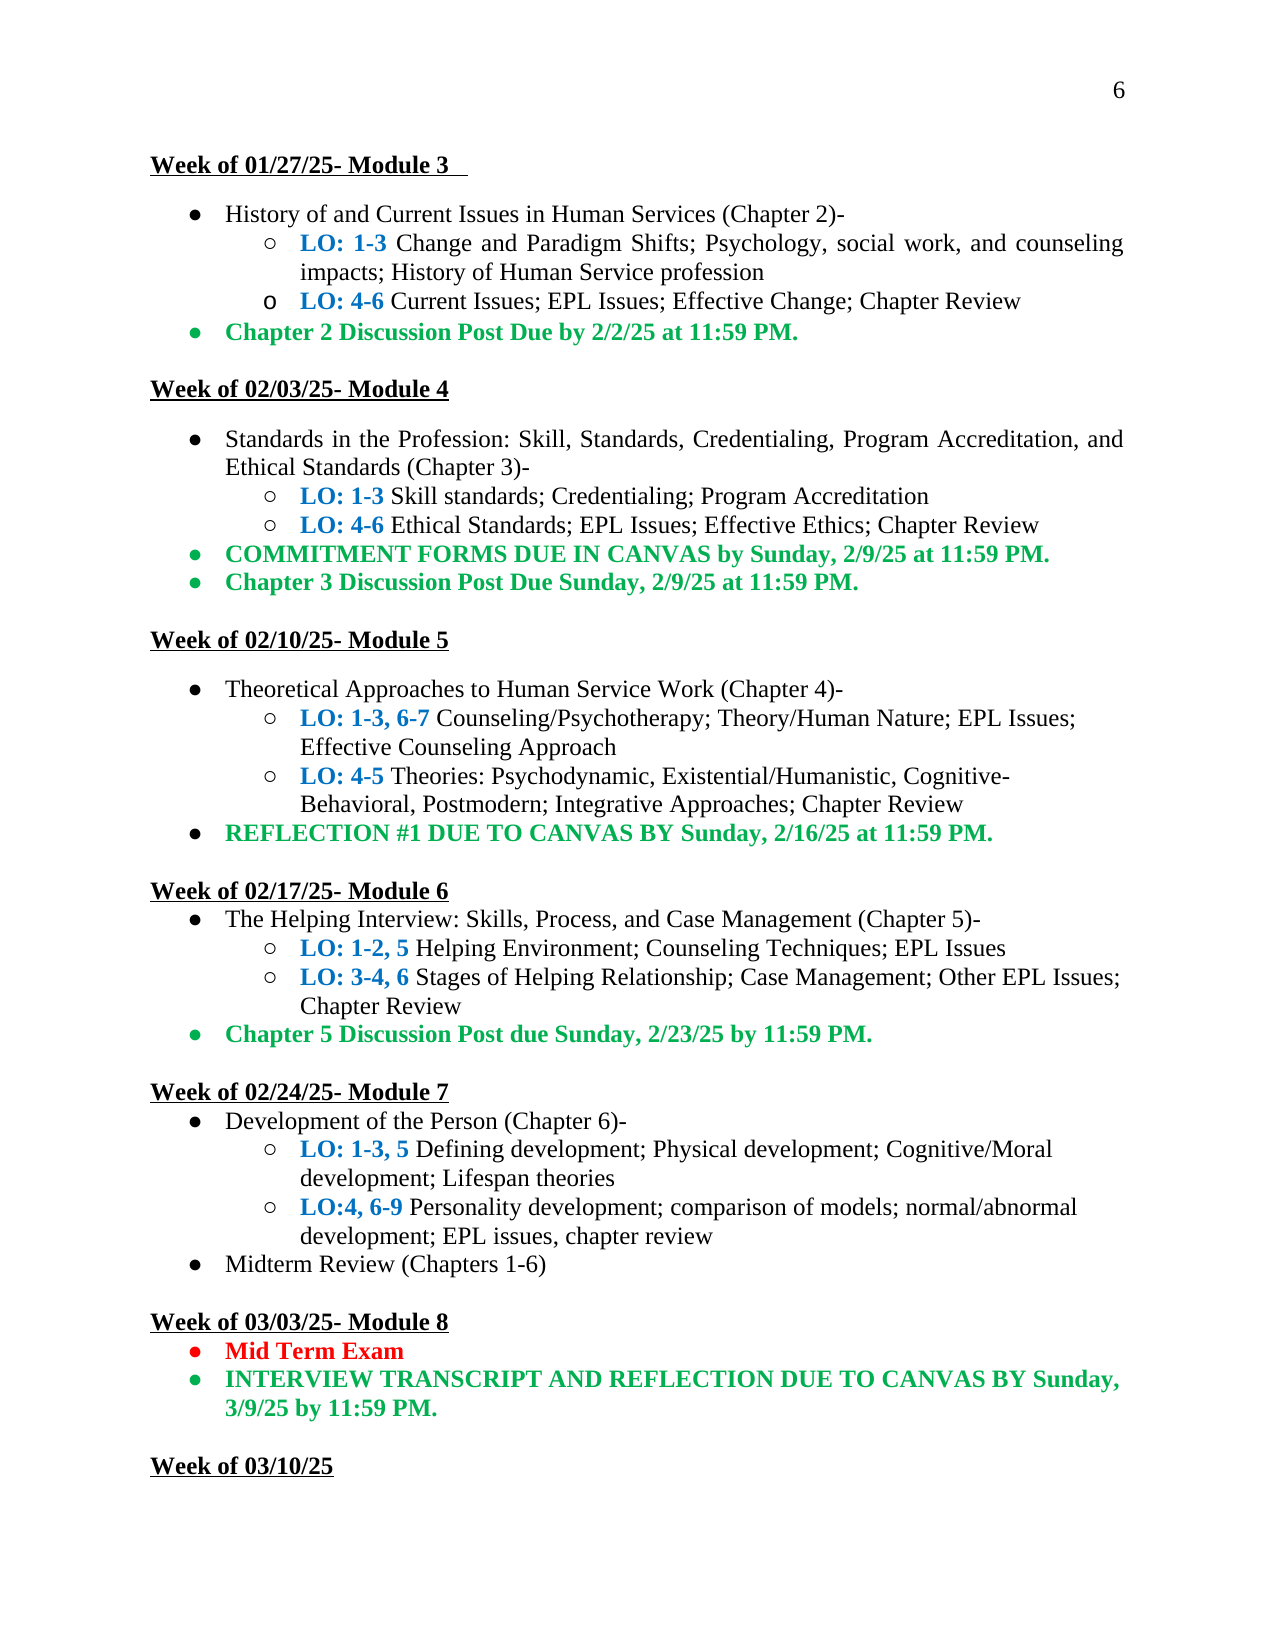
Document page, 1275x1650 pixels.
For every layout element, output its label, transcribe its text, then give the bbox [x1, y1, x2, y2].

list LO: 4-6 Ethical Standards; EPL Issues; Effective Ethics; Chapter Review [262, 510, 1125, 539]
list LO:4, 6-9 Personality development; comparison of models; normal/abnormal development; EPL issues, chapter review [262, 1192, 1125, 1249]
list Chapter 3 Discussion Post Due Sunday, 2/9/25 at 11:59 PM. [187, 567, 1125, 596]
list Standards in the Profession: Skill, Standards, Credentialing, Program Accreditation, and Ethical Standards (Chapter 3)- [187, 424, 1125, 481]
list LO: 4-6 Current Issues; EPL Issues; Effective Change; Chapter Review [262, 286, 1125, 317]
list LO: 1-2, 5 Helping Environment; Counseling Techniques; EPL Issues [262, 933, 1125, 962]
list Midterm Review (Chapters 1-6) [187, 1249, 1125, 1278]
list LO: 1-3, 6-7 Counseling/Psychotherapy; Theory/Human Nature; EPL Issues; Effective Counseling Approach [262, 703, 1125, 761]
list Chapter 5 Discussion Post due Sunday, 2/23/25 by 11:59 PM. [187, 1019, 1125, 1048]
text Week of 01/27/25- Module 3 [150, 150, 1125, 179]
list LO: 1-3 Skill standards; Credentialing; Program Accreditation [262, 481, 1125, 510]
list INTERVIEW TRANSCRIPT AND REFLECTION DUE TO CANVAS BY Sunday, 3/9/25 by 11:59 PM. [187, 1364, 1125, 1422]
list LO: 4-5 Theories: Psychodynamic, Existential/Humanistic, Cognitive-Behavioral, Postmodern; Integrative Approaches; Chapter Review [262, 761, 1125, 818]
list LO: 1-3 Change and Paradigm Shifts; Psychology, social work, and counseling impacts; History of Human Service profession [262, 228, 1125, 286]
list Theoretical Approaches to Human Service Work (Chapter 4)- [187, 674, 1125, 703]
list LO: 3-4, 6 Stages of Helping Relationship; Case Management; Other EPL Issues; Chapter Review [262, 962, 1125, 1019]
list COMMITMENT FORMS DUE IN CANVAS by Sunday, 2/9/25 at 11:59 PM. [187, 539, 1125, 567]
text Week of 02/24/25- Module 7 [150, 1077, 1125, 1106]
list Development of the Person (Chapter 6)- [187, 1106, 1125, 1134]
text Week of 02/03/25- Module 4 [150, 374, 1125, 403]
text Week of 02/10/25- Module 5 [150, 625, 1125, 654]
text Week of 03/10/25 [150, 1451, 1125, 1479]
list Chapter 2 Discussion Post Due by 2/2/25 at 11:59 PM. [187, 317, 1125, 345]
list LO: 1-3, 5 Defining development; Physical development; Cognitive/Moral development; Lifespan theories [262, 1134, 1125, 1192]
text Week of 02/17/25- Module 6 [150, 876, 1125, 904]
list The Helping Interview: Skills, Process, and Case Management (Chapter 5)- [187, 904, 1125, 933]
list Mid Term Exam [187, 1336, 1125, 1364]
text Week of 03/03/25- Module 8 [150, 1307, 1125, 1336]
list REFLECTION #1 DUE TO CANVAS BY Sunday, 2/16/25 at 11:59 PM. [187, 818, 1125, 847]
list History of and Current Issues in Human Services (Chapter 2)- [187, 199, 1125, 228]
